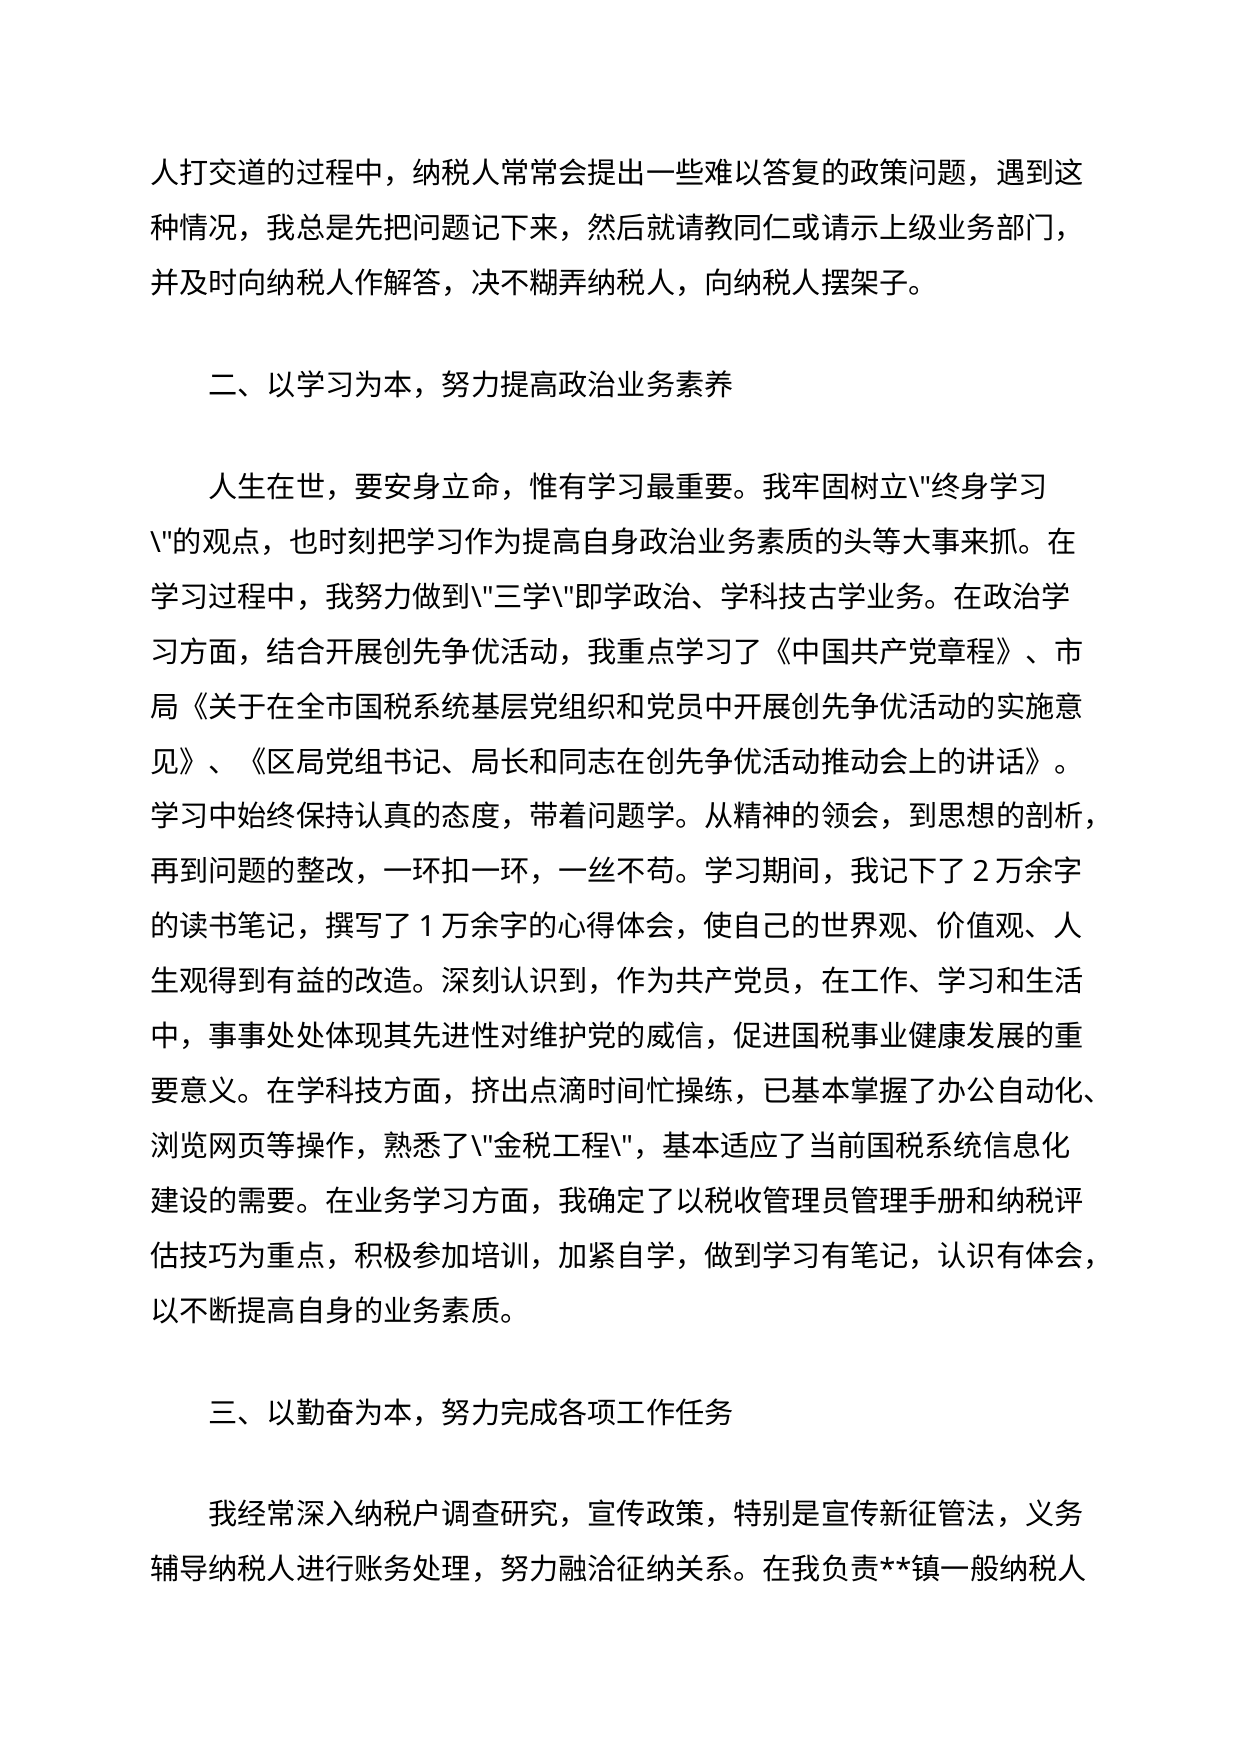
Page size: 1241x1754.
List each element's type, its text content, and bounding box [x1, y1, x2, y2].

text 人生在世，要安身立命，惟有学习最重要。我牢固树立\"终身学习\"的观点，也时刻把学习作为提高自身政治业务素质的头等大事来抓。在学习过程中，我努力做到\"三学\"即学政治、学科技古学业务。在政治学习方面，结合开展创先争优活动，我重点学习了《中国共产党章程》、市局《关于在全市国税系统基层党组织和党员中开展创先争优活动的实施意见》、《区局党组书记、局长和同志在创先争优活动推动会上的讲话》。学习中始终保持认真的态度，带着问题学。从精神的领会，到思想的剖析，再到问题的整改，一环扣一环，一丝不苟。学习期间，我记下了2万余字的读书笔记，撰写了1万余字的心得体会，使自己的世界观、价值观、人生观得到有益的改造。深刻认识到，作为共产党员，在工作、学习和生活中，事事处处体现其先进性对维护党的威信，促进国税事业健康发展的重要意义。在学科技方面，挤出点滴时间忙操练，已基本掌握了办公自动化、浏览网页等操作，熟悉了\"金税工程\"，基本适应了当前国税系统信息化建设的需要。在业务学习方面，我确定了以税收管理员管理手册和纳税评估技巧为重点，积极参加培训，加紧自学，做到学习有笔记，认识有体会，以不断提高自身的业务素质。 [150, 463, 1090, 1330]
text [150, 1491, 1090, 1588]
text 三、以勤奋为本，努力完成各项工作任务 [150, 1389, 1090, 1431]
text 二、以学习为本，努力提高政治业务素养 [150, 362, 1090, 404]
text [150, 150, 1090, 302]
